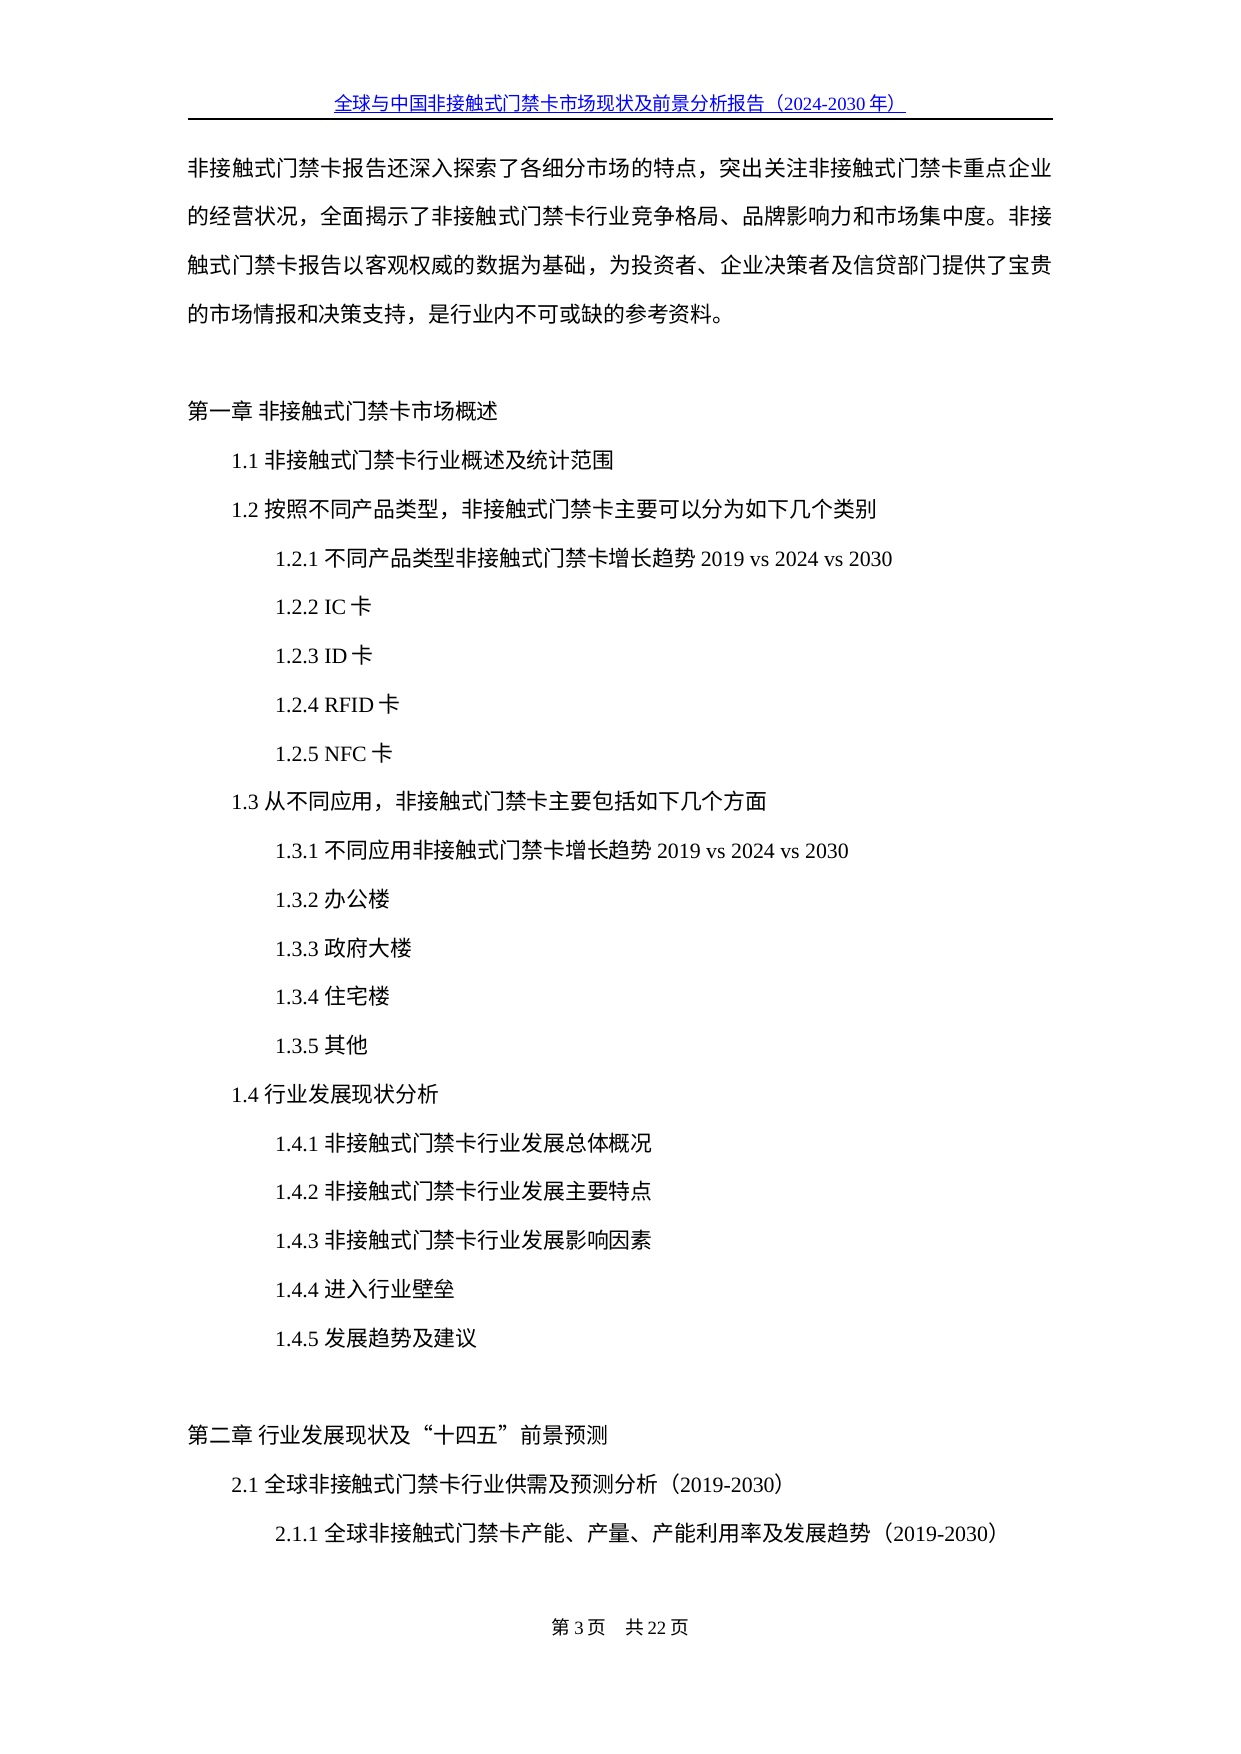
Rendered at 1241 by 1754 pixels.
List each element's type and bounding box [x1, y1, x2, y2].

text [187, 150, 1053, 1548]
